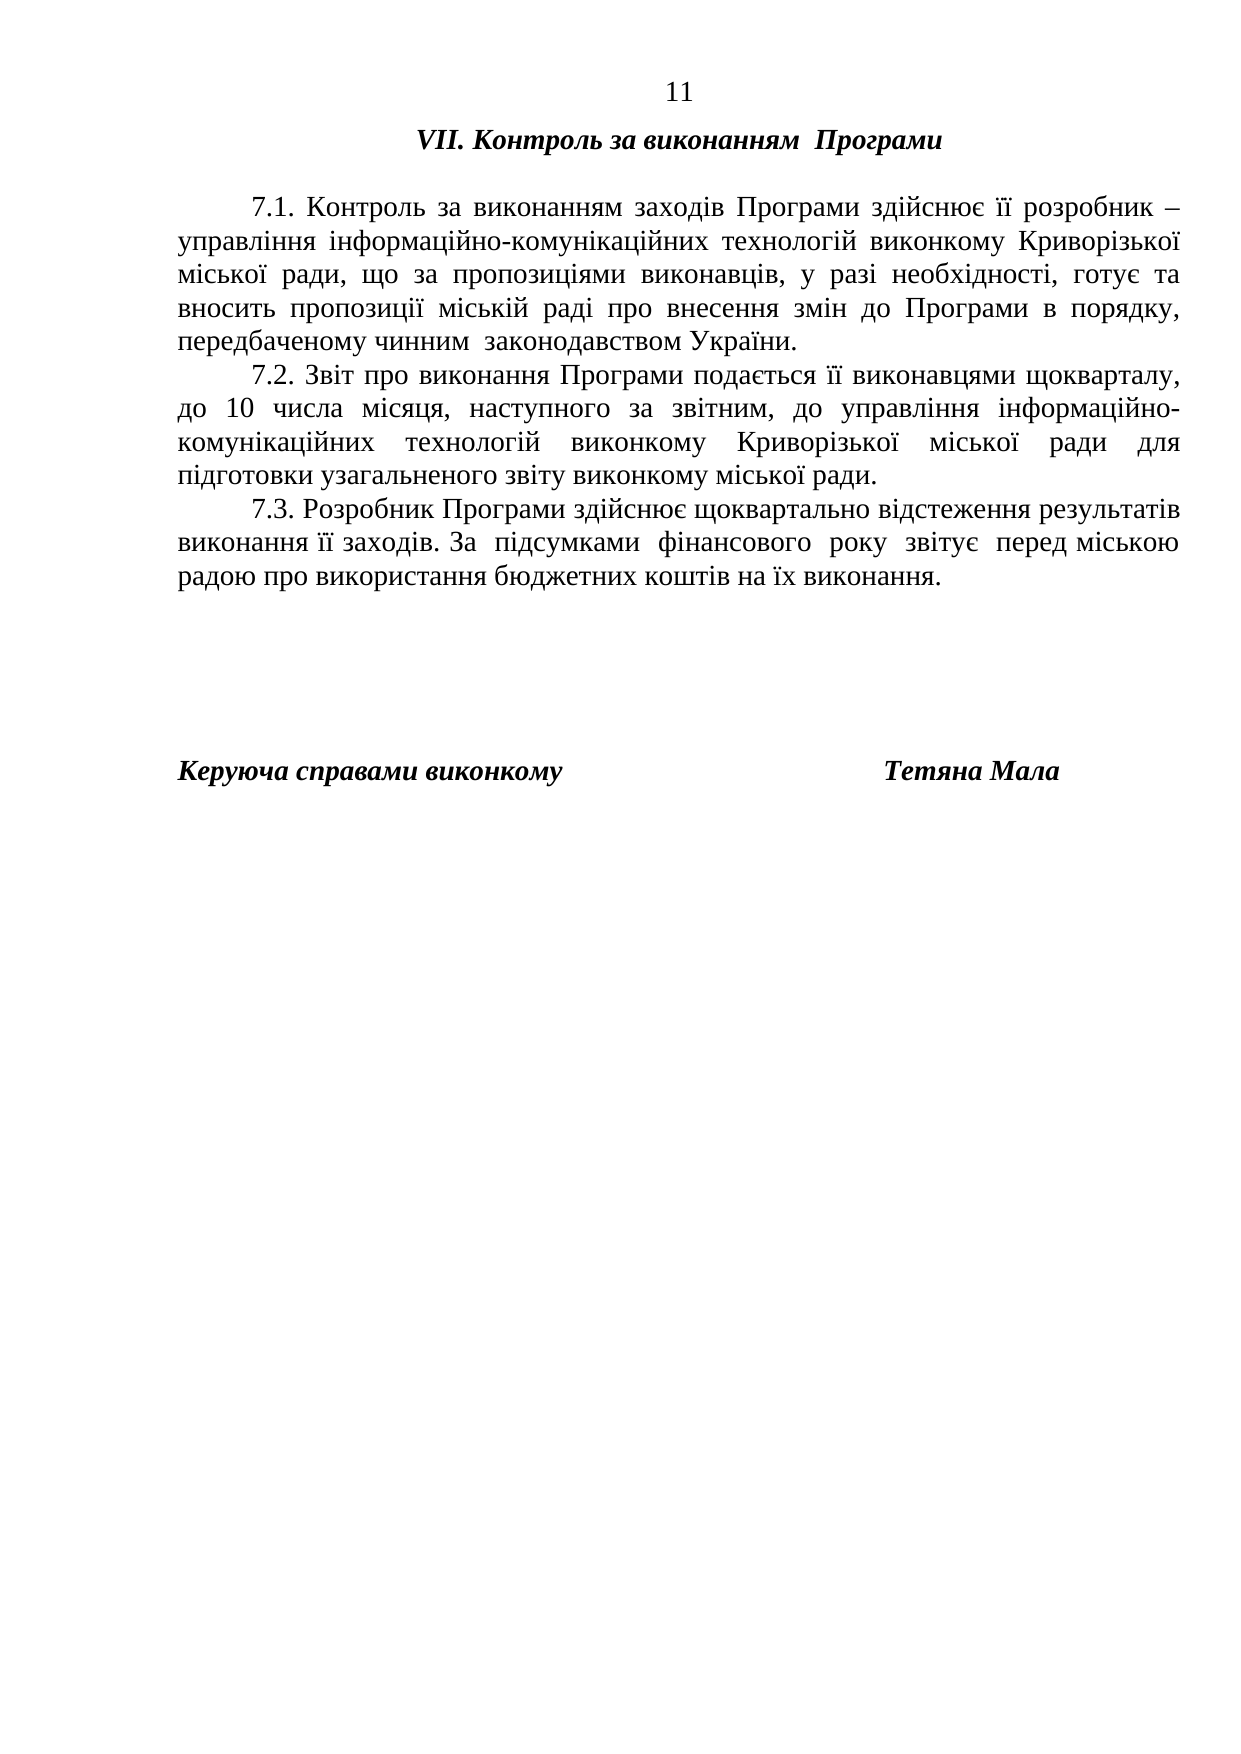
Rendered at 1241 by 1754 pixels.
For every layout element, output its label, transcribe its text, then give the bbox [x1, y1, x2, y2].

text 7.3. Розробник Програми здійснює щоквартально відстеження результатів виконання її заходів. За підсумками фінансового року звітує перед міською радою про використання бюджетних коштів на їх виконання. [177, 491, 1181, 592]
text Керуюча справами виконкому Тетяна Мала [177, 759, 1117, 786]
text 7.2. Звіт про виконання Програми подається її виконавцями щокварталу, до 10 числа місяця, наступного за звітним, до управління інформаційно-комунікаційних технологій виконкому Криворізької міської ради для підготовки узагальненого звіту виконкому міської ради. [177, 357, 1181, 491]
text VІІ. Контроль за виконанням Програми [177, 122, 1181, 156]
text 7.1. Контроль за виконанням заходів Програми здійснює її розробник – управління інформаційно-комунікаційних технологій виконкому Криворізької міської ради, що за пропозиціями виконавців, у разі необхідності, готує та вносить пропозиції міській раді про внесення змін до Програми в порядку, передбаченому чинним законодавством України. [177, 189, 1181, 357]
